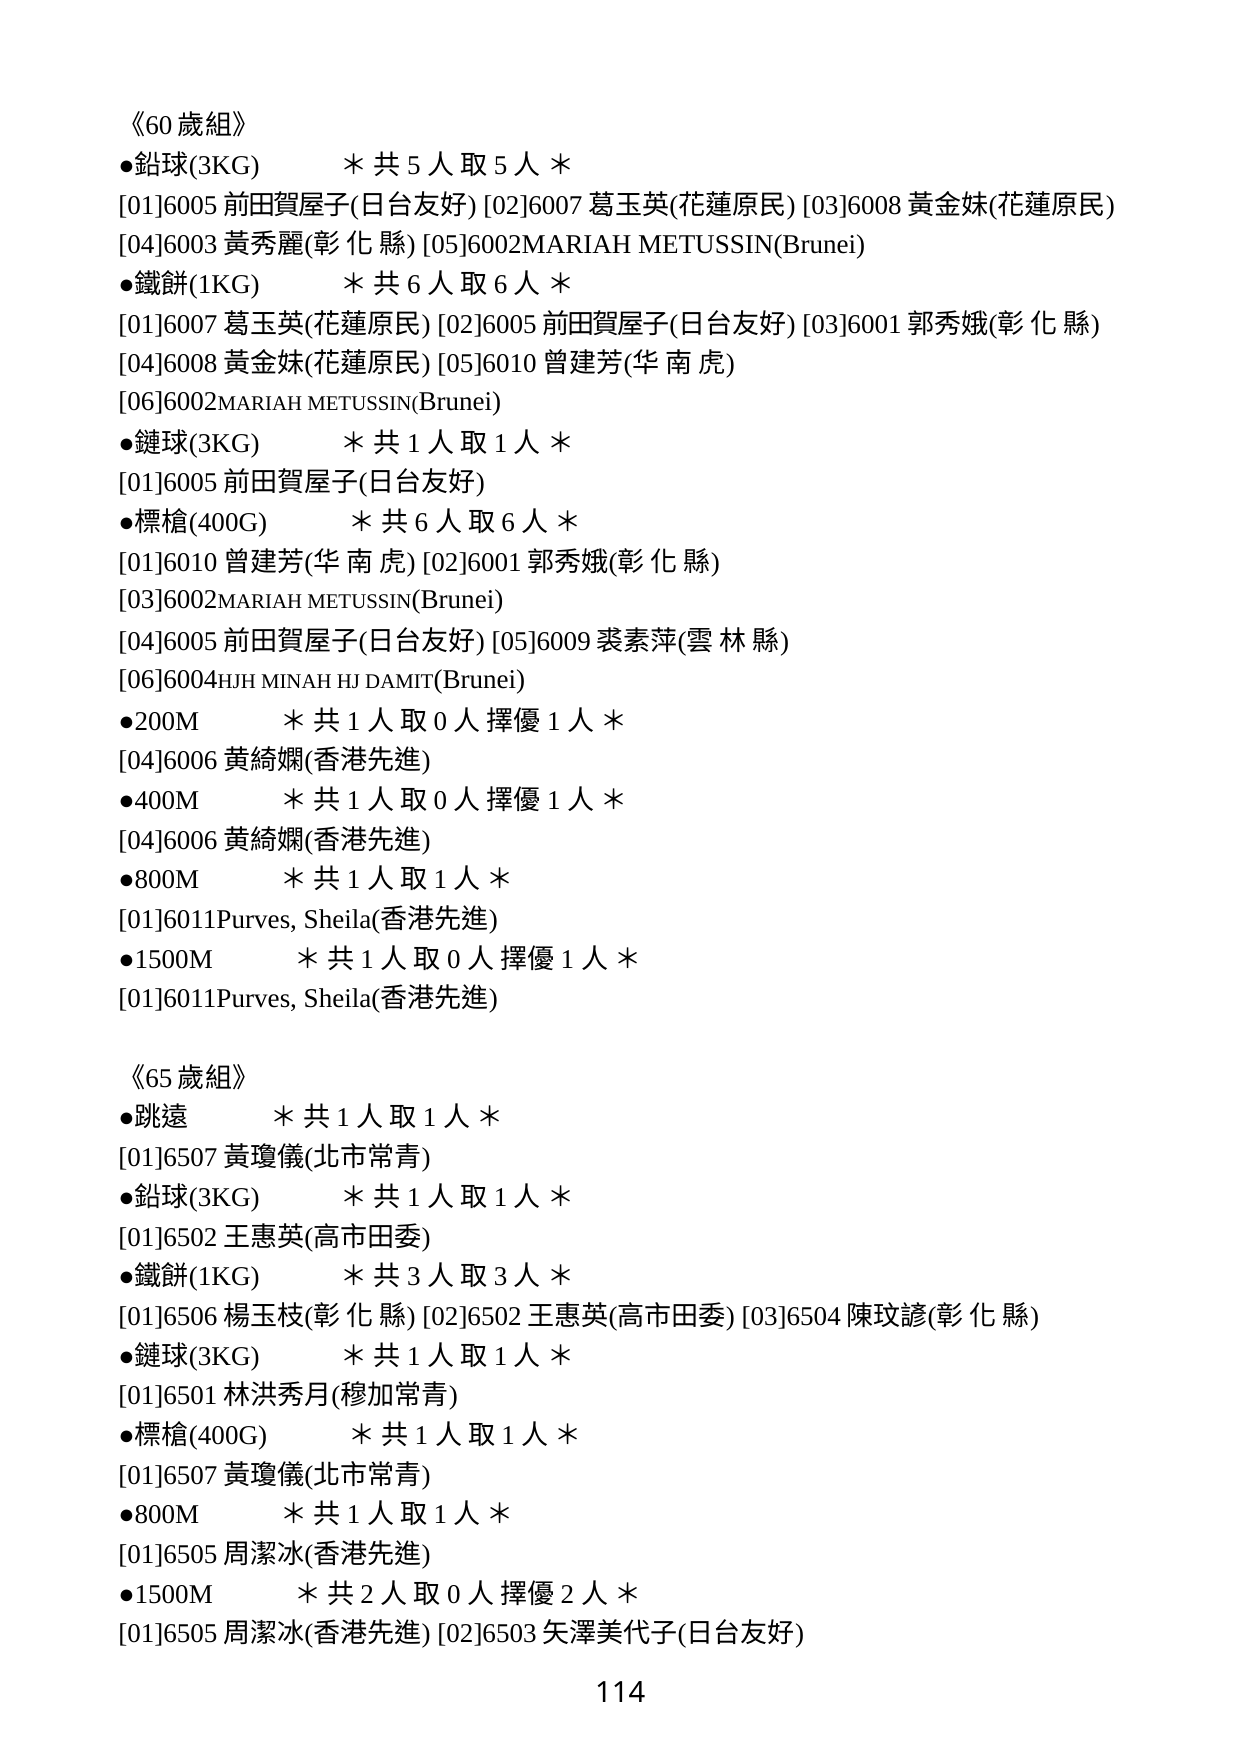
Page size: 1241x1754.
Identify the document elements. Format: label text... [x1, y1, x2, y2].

text [01]6501林洪秀月(穆加常青) [118, 1373, 1122, 1413]
text [01]6011Purves, Sheila(香港先進) [118, 897, 1122, 936]
text [01]6507黃瓊儀(北市常青) [118, 1452, 1122, 1492]
text ●鐵餅(1KG) ＊ 共 6 人 取 6 人 ＊ [118, 262, 1122, 301]
text [04]6006黄綺嫻(香港先進) [118, 738, 1122, 778]
text [06]6004HJH MINAH HJ DAMIT(Brunei) [118, 659, 1122, 698]
text [06]6002MARIAH METUSSIN(Brunei) [118, 381, 1122, 421]
text ●鏈球(3KG) ＊ 共 1 人 取 1 人 ＊ [118, 421, 1122, 460]
text [04]6008黃金妹(花蓮原民) [05]6010曾建芳(华 南 虎) [118, 341, 1122, 381]
text [04]6005前田賀屋子(日台友好) [05]6009裘素萍(雲 林 縣) [118, 619, 1122, 659]
text ●鉛球(3KG) ＊ 共 1 人 取 1 人 ＊ [118, 1174, 1122, 1214]
text ●800M ＊ 共 1 人 取 1 人 ＊ [118, 857, 1122, 897]
text [01]6005前田賀屋子(日台友好) [118, 460, 1122, 500]
text [01]6507黃瓊儀(北市常青) [118, 1135, 1122, 1174]
text [01]6506楊玉枝(彰 化 縣) [02]6502王惠英(高市田委) [03]6504陳玟諺(彰 化 縣) [118, 1294, 1122, 1333]
text [01]6010曾建芳(华 南 虎) [02]6001郭秀娥(彰 化 縣) [118, 539, 1122, 579]
text [03]6002MARIAH METUSSIN(Brunei) [118, 579, 1122, 619]
text ●鏈球(3KG) ＊ 共 1 人 取 1 人 ＊ [118, 1333, 1122, 1373]
text ●標槍(400G) ＊ 共 6 人 取 6 人 ＊ [118, 500, 1122, 539]
text 《65歲組》 [118, 1056, 1122, 1095]
text ●跳遠 ＊ 共 1 人 取 1 人 ＊ [118, 1095, 1122, 1135]
text [01]6011Purves, Sheila(香港先進) [118, 976, 1122, 1016]
text ●200M ＊ 共 1 人 取 0 人 擇優 1 人 ＊ [118, 698, 1122, 738]
text ●標槍(400G) ＊ 共 1 人 取 1 人 ＊ [118, 1413, 1122, 1452]
text [01]6007葛玉英(花蓮原民) [02]6005前田賀屋子(日台友好) [03]6001郭秀娥(彰 化 縣) [118, 301, 1122, 341]
text ●1500M ＊ 共 2 人 取 0 人 擇優 2 人 ＊ [118, 1571, 1122, 1611]
text [01]6505周潔冰(香港先進) [118, 1532, 1122, 1571]
text [01]6502王惠英(高市田委) [118, 1214, 1122, 1254]
text 《60歲組》 [118, 103, 1122, 143]
text ●800M ＊ 共 1 人 取 1 人 ＊ [118, 1492, 1122, 1532]
text ●鉛球(3KG) ＊ 共 5 人 取 5 人 ＊ [118, 143, 1122, 182]
text ●400M ＊ 共 1 人 取 0 人 擇優 1 人 ＊ [118, 778, 1122, 817]
text [04]6006黄綺嫻(香港先進) [118, 817, 1122, 857]
text [04]6003黃秀麗(彰 化 縣) [05]6002MARIAH METUSSIN(Brunei) [118, 222, 1122, 262]
text ●1500M ＊ 共 1 人 取 0 人 擇優 1 人 ＊ [118, 936, 1122, 976]
text [01]6005前田賀屋子(日台友好) [02]6007葛玉英(花蓮原民) [03]6008黃金妹(花蓮原民) [118, 182, 1122, 222]
text ●鐵餅(1KG) ＊ 共 3 人 取 3 人 ＊ [118, 1254, 1122, 1294]
text [01]6505周潔冰(香港先進) [02]6503矢澤美代子(日台友好) [118, 1611, 1122, 1651]
